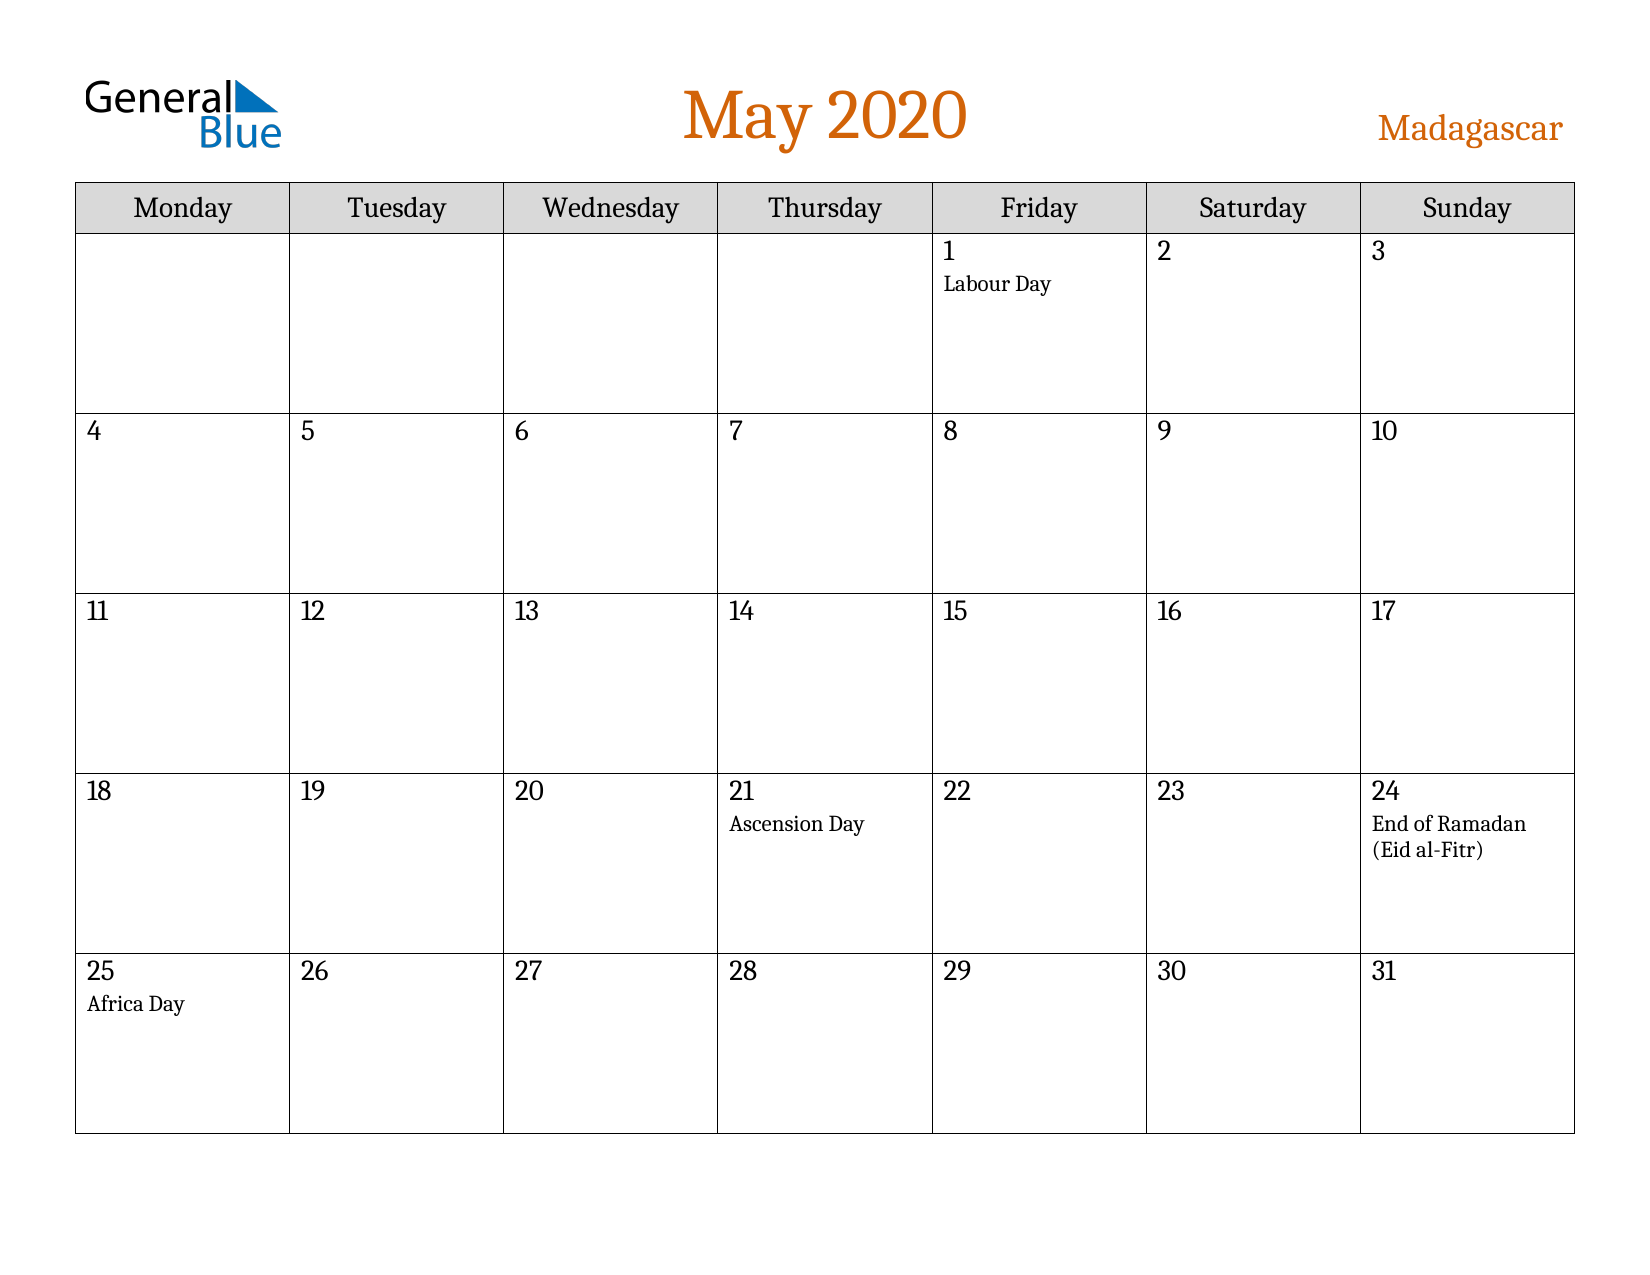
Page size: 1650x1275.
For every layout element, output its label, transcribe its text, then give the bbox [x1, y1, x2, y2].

table_cell [933, 990, 1146, 1133]
table_cell [1361, 270, 1574, 413]
table_cell [933, 630, 1146, 773]
table_cell 12 [290, 594, 503, 630]
table_cell 8 [933, 414, 1146, 450]
table_cell Africa Day [76, 990, 289, 1133]
table_header May 2020 [504, 75, 1146, 182]
table_cell Monday [76, 183, 289, 233]
table_cell 3 [1361, 234, 1574, 270]
table_cell [718, 234, 932, 270]
table_cell [290, 810, 503, 953]
table_cell 4 [76, 414, 289, 450]
table_cell [290, 234, 503, 270]
table_cell [290, 990, 503, 1133]
table_cell 17 [1361, 594, 1574, 630]
table_cell 15 [933, 594, 1146, 630]
table_cell Ascension Day [718, 810, 932, 953]
table_cell 2 [1147, 234, 1360, 270]
table_cell [504, 810, 717, 953]
table_cell 24 [1361, 774, 1574, 810]
table_cell [1147, 630, 1360, 773]
table_cell 27 [504, 954, 717, 990]
table_cell 1 [933, 234, 1146, 270]
table_cell [76, 270, 289, 413]
table_cell [718, 450, 932, 593]
table_cell 11 [76, 594, 289, 630]
table_cell Saturday [1147, 183, 1360, 233]
table_cell [76, 450, 289, 593]
table_cell 14 [718, 594, 932, 630]
table_header [76, 75, 503, 182]
table_cell 7 [718, 414, 932, 450]
table_cell 20 [504, 774, 717, 810]
table_cell Wednesday [504, 183, 717, 233]
table_cell Thursday [718, 183, 932, 233]
table_cell 9 [1147, 414, 1360, 450]
table_cell [290, 630, 503, 773]
table_cell [933, 450, 1146, 593]
table_cell 18 [76, 774, 289, 810]
table_cell [504, 630, 717, 773]
table_cell 25 [76, 954, 289, 990]
table_cell [1361, 630, 1574, 773]
table_cell [718, 990, 932, 1133]
table_cell [1147, 270, 1360, 413]
table_cell 10 [1361, 414, 1574, 450]
table_cell [290, 450, 503, 593]
table_cell 16 [1147, 594, 1360, 630]
table_cell 26 [290, 954, 503, 990]
table_cell Labour Day [933, 270, 1146, 413]
table_cell [718, 630, 932, 773]
table_cell [504, 270, 717, 413]
table_cell [1147, 450, 1360, 593]
picture [86, 80, 281, 148]
table_cell [1147, 990, 1360, 1133]
table_cell 22 [933, 774, 1146, 810]
table_cell 21 [718, 774, 932, 810]
table_cell [718, 270, 932, 413]
table_cell 13 [504, 594, 717, 630]
table_cell 6 [504, 414, 717, 450]
table_cell [1361, 990, 1574, 1133]
table_cell [76, 630, 289, 773]
table_cell 19 [290, 774, 503, 810]
table_cell 28 [718, 954, 932, 990]
table_cell Tuesday [290, 183, 503, 233]
table_cell [1361, 450, 1574, 593]
table_cell 23 [1147, 774, 1360, 810]
table_cell 5 [290, 414, 503, 450]
table_cell [504, 450, 717, 593]
table_cell 29 [933, 954, 1146, 990]
table_cell [1147, 810, 1360, 953]
table_cell 30 [1147, 954, 1360, 990]
table_cell [504, 990, 717, 1133]
table_cell End of Ramadan (Eid al-Fitr) [1361, 810, 1574, 953]
table_cell [933, 810, 1146, 953]
table_cell [290, 270, 503, 413]
table_cell [504, 234, 717, 270]
table_cell Sunday [1361, 183, 1574, 233]
table_cell [76, 234, 289, 270]
table_cell [76, 810, 289, 953]
table_cell Friday [933, 183, 1146, 233]
table_header Madagascar [1146, 75, 1574, 182]
table_cell 31 [1361, 954, 1574, 990]
